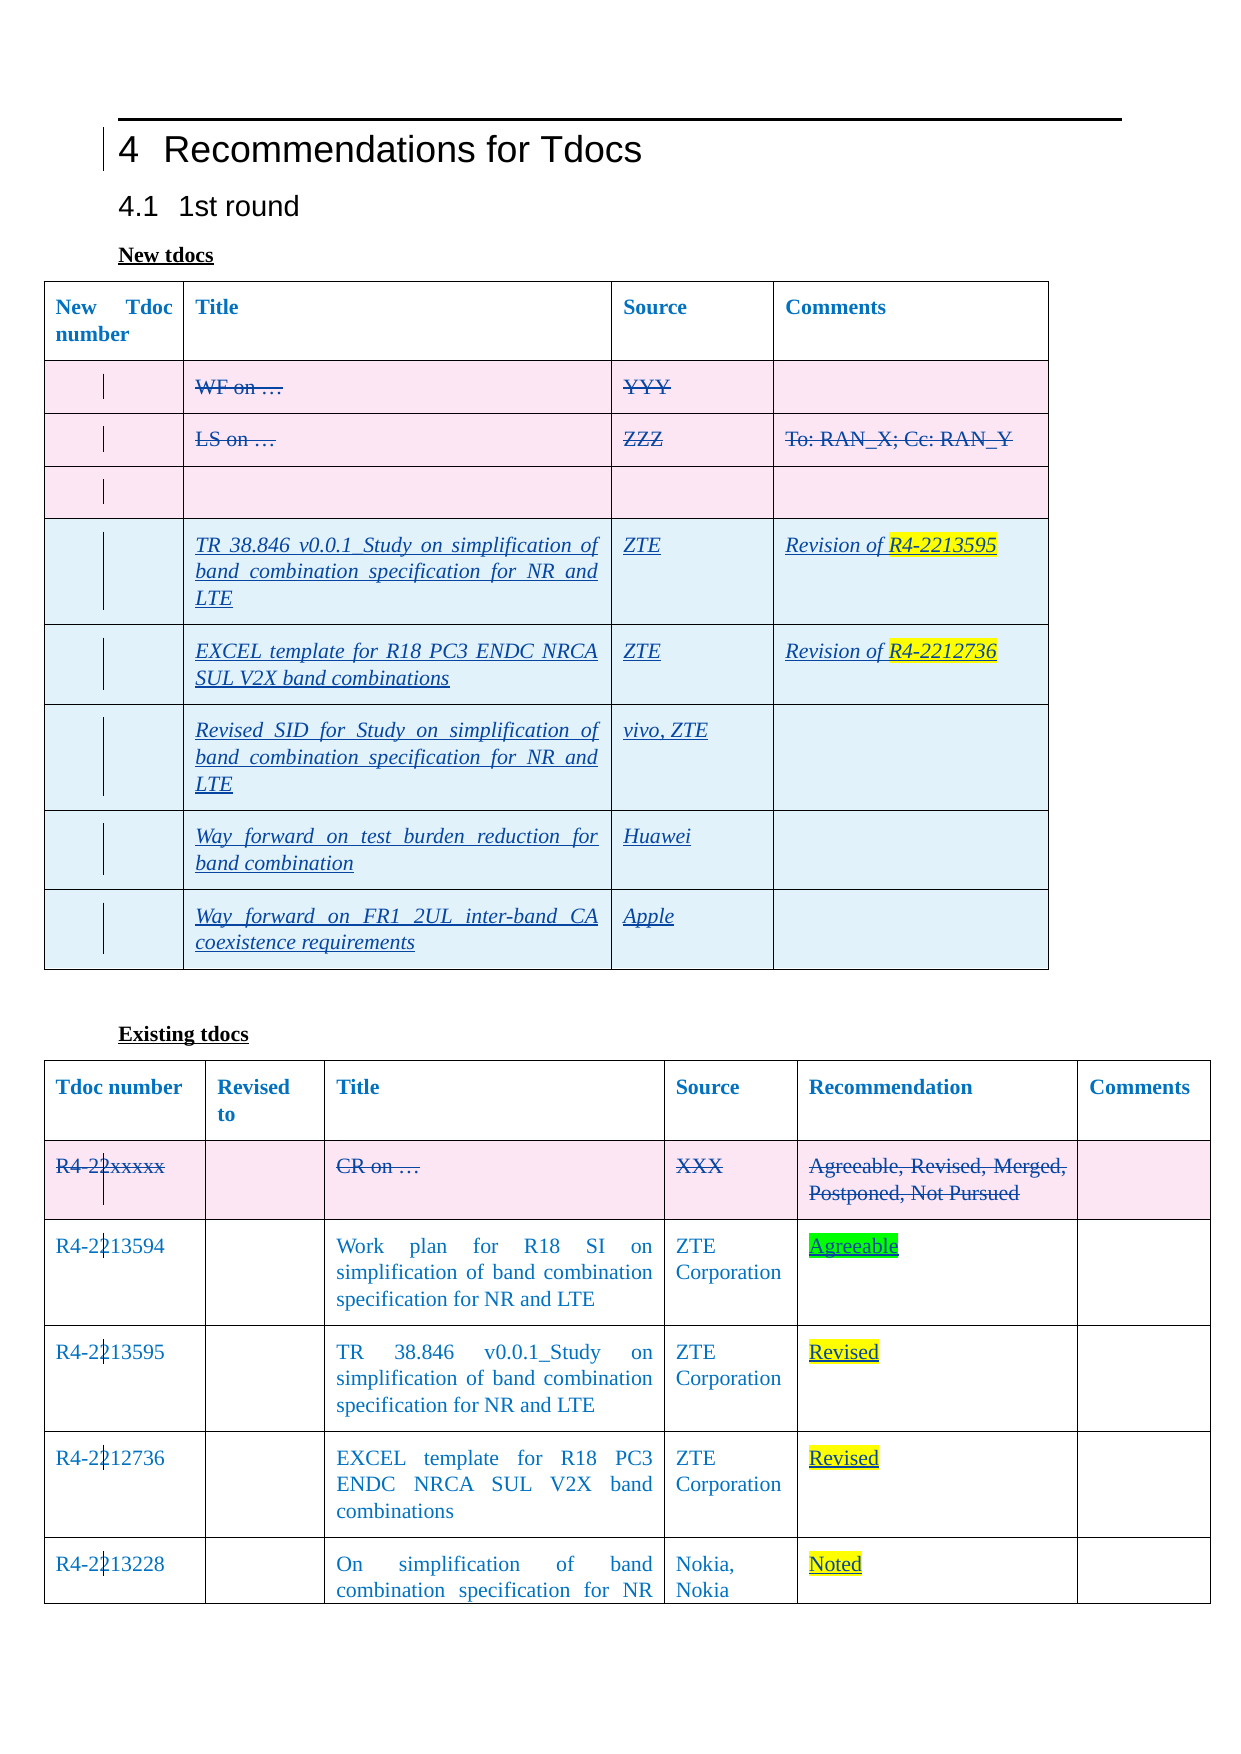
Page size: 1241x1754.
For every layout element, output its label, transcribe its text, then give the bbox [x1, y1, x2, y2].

table_header Source [665, 1061, 797, 1140]
table_header New Tdoc number [45, 282, 183, 360]
table_header Revised to [206, 1061, 324, 1140]
table_cell R4-2213595 [45, 1326, 205, 1431]
table_cell [206, 1538, 324, 1603]
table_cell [325, 1538, 664, 1603]
subtitle Recommendations for Tdocs [118, 121, 1122, 171]
table_cell ZTE Corporation [665, 1432, 797, 1537]
table_header Title [184, 282, 611, 360]
table_cell [1078, 1326, 1210, 1431]
table_cell [206, 1326, 324, 1431]
table_cell TR 38.846 v0.0.1_Study on simplification of band combination specification for NR and LTE [325, 1326, 664, 1431]
table_cell ZTE Corporation [665, 1220, 797, 1325]
table_cell [798, 1538, 1077, 1603]
table_header Recommendation [798, 1061, 1077, 1140]
table_cell [1078, 1432, 1210, 1537]
table_header Title [325, 1061, 664, 1140]
text New tdocs [118, 242, 1122, 267]
table_header Comments [774, 282, 1048, 360]
table_cell [206, 1220, 324, 1325]
table_cell ZTE Corporation [665, 1326, 797, 1431]
table_cell [798, 1326, 1077, 1431]
table_cell [206, 1432, 324, 1537]
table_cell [665, 1538, 797, 1603]
table_header Source [612, 282, 773, 360]
table_header Comments [1078, 1061, 1210, 1140]
table_cell Work plan for R18 SI on simplification of band combination specification for NR and LTE [325, 1220, 664, 1325]
table_cell R4-2213228 [45, 1538, 205, 1603]
table_cell [1078, 1538, 1210, 1603]
table_cell [798, 1220, 1077, 1325]
table_header Tdoc number [45, 1061, 205, 1140]
table_cell [1078, 1220, 1210, 1325]
table_cell EXCEL template for R18 PC3 ENDC NRCA SUL V2X band combinations [325, 1432, 664, 1537]
table_cell R4-2213594 [45, 1220, 205, 1325]
text Existing tdocs [118, 1021, 1122, 1046]
table_cell R4-2212736 [45, 1432, 205, 1537]
subtitle 1st round [118, 189, 1122, 223]
table_cell [798, 1432, 1077, 1537]
